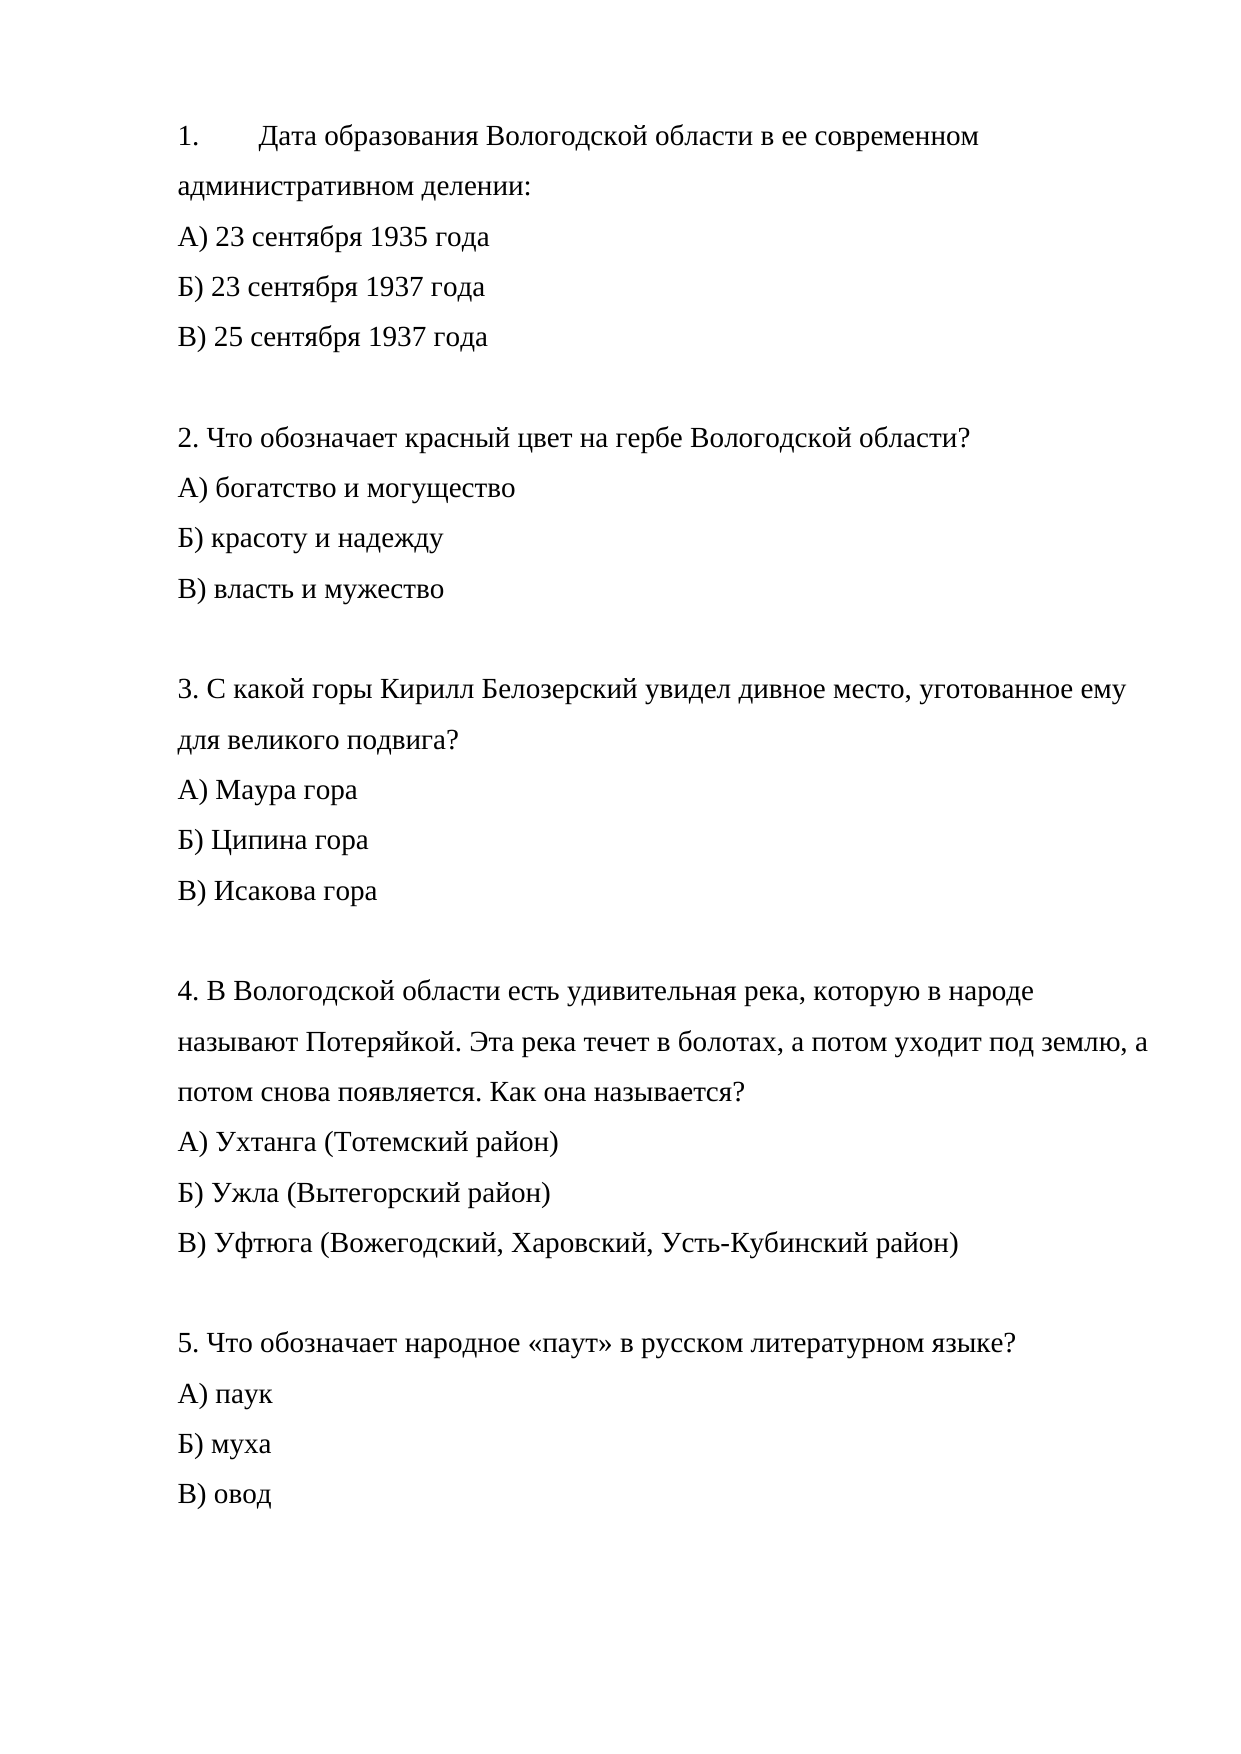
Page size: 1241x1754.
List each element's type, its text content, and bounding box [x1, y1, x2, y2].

text В) овод [177, 1477, 1152, 1510]
text В) Исакова гора [177, 873, 1152, 906]
text Б) Ужла (Вытегорский район) [177, 1175, 1152, 1208]
list Дата образования Вологодской области в ее современном административном делении: [177, 118, 1152, 202]
text В) Уфтюга (Вожегодский, Харовский, Усть-Кубинский район) [177, 1225, 1152, 1258]
list В) 25 сентября 1937 года [177, 319, 1152, 353]
text 3. С какой горы Кирилл Белозерский увидел дивное место, уготованное ему для великого подвига? [177, 672, 1152, 755]
list Б) 23 сентября 1937 года [177, 269, 1152, 303]
text Б) муха [177, 1426, 1152, 1460]
text Б) Ципина гора [177, 822, 1152, 856]
text А) богатство и могущество [177, 470, 1152, 504]
text А) Ухтанга (Тотемский район) [177, 1124, 1152, 1158]
text 4. В Вологодской области есть удивительная река, которую в народе называют Потеряйкой. Эта река течет в болотах, а потом уходит под землю, а потом снова появляется. Как она называется? [177, 973, 1152, 1108]
text А) Маура гора [177, 772, 1152, 806]
text Б) красоту и надежду [177, 521, 1152, 554]
text А) паук [177, 1376, 1152, 1409]
text 5. Что обозначает народное «паут» в русском литературном языке? [177, 1326, 1152, 1359]
list А) 23 сентября 1935 года [177, 219, 1152, 252]
text 2. Что обозначает красный цвет на гербе Вологодской области? [177, 420, 1152, 453]
text В) власть и мужество [177, 571, 1152, 604]
